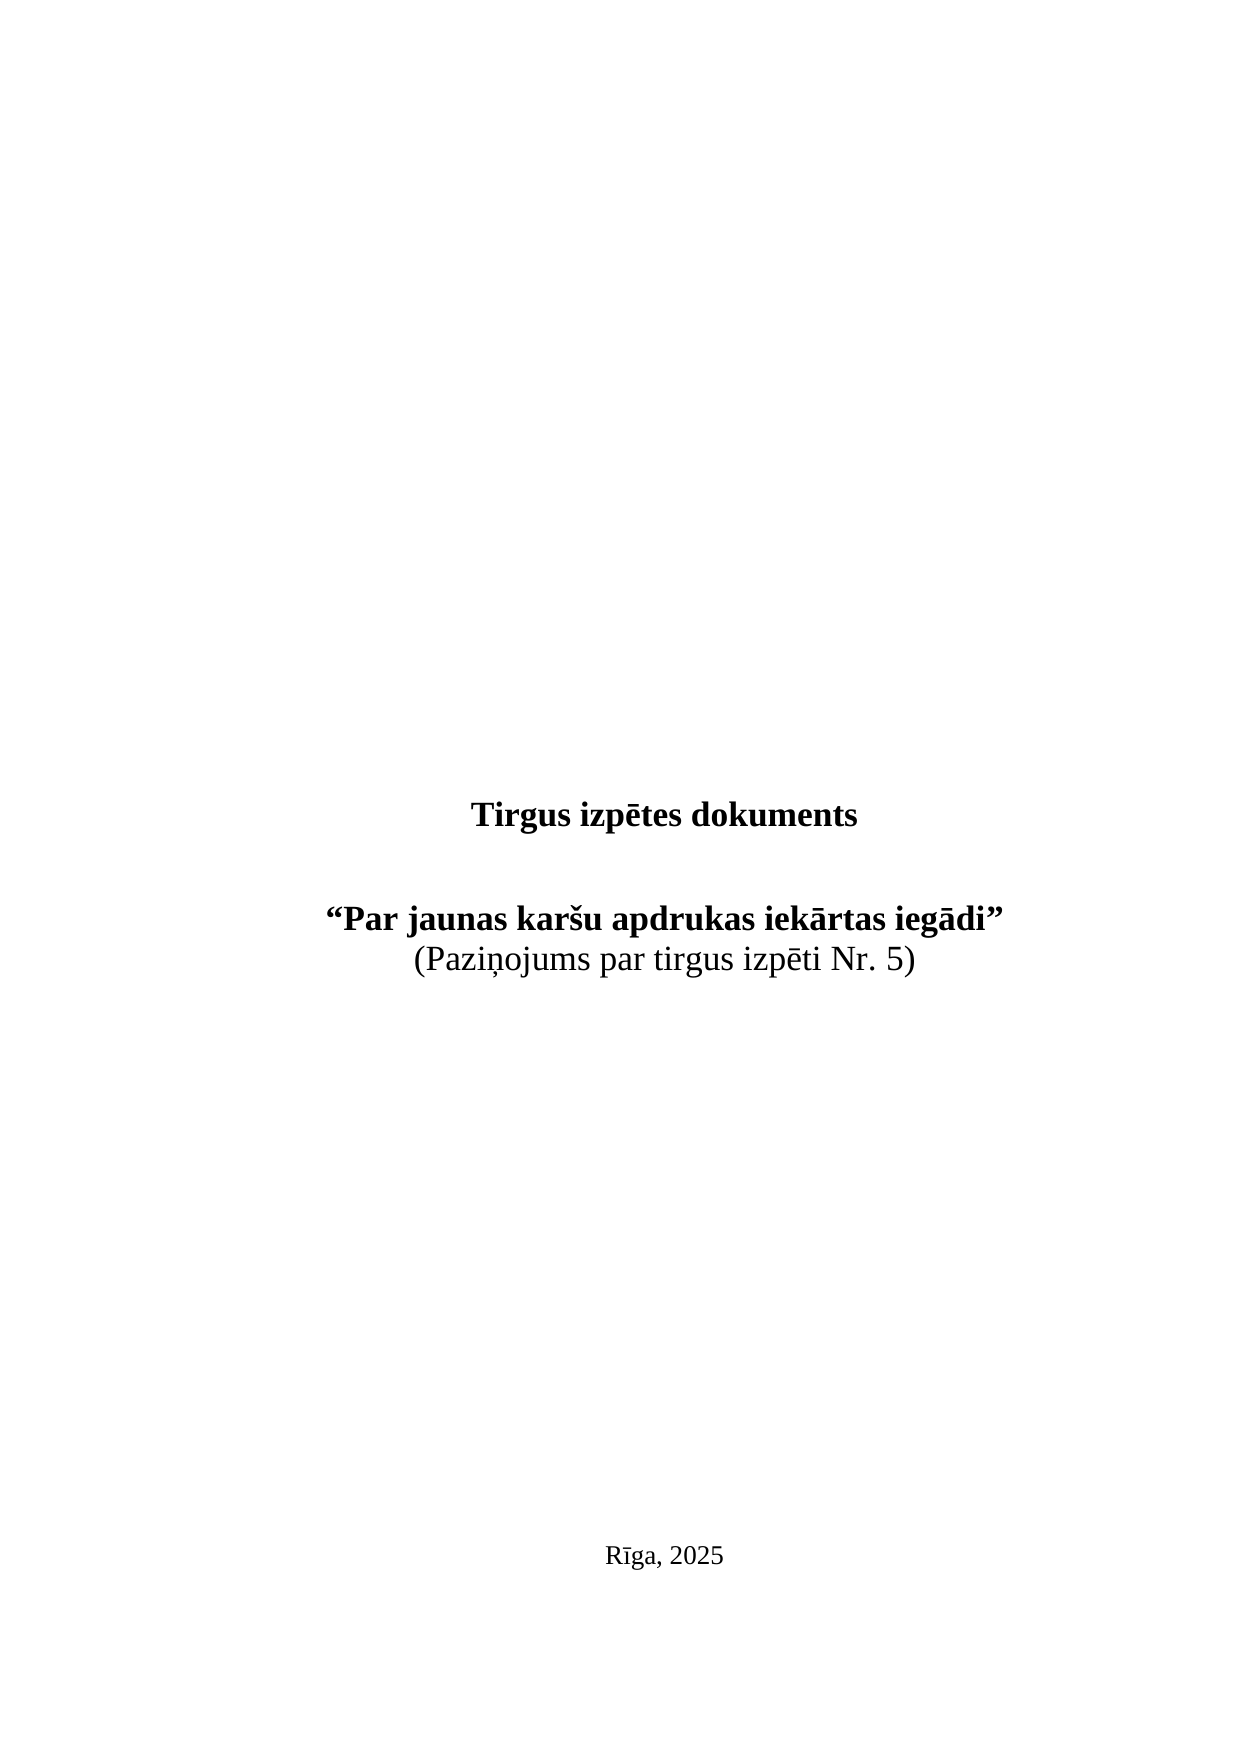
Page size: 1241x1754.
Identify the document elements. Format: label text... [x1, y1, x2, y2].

text (Paziņojums par tirgus izpēti Nr. 5) [177, 938, 1152, 978]
text “Par jaunas karšu apdrukas iekārtas iegādi” [177, 897, 1152, 938]
text Tirgus izpētes dokuments [177, 794, 1152, 834]
text Rīga, 2025 [177, 1539, 1152, 1570]
